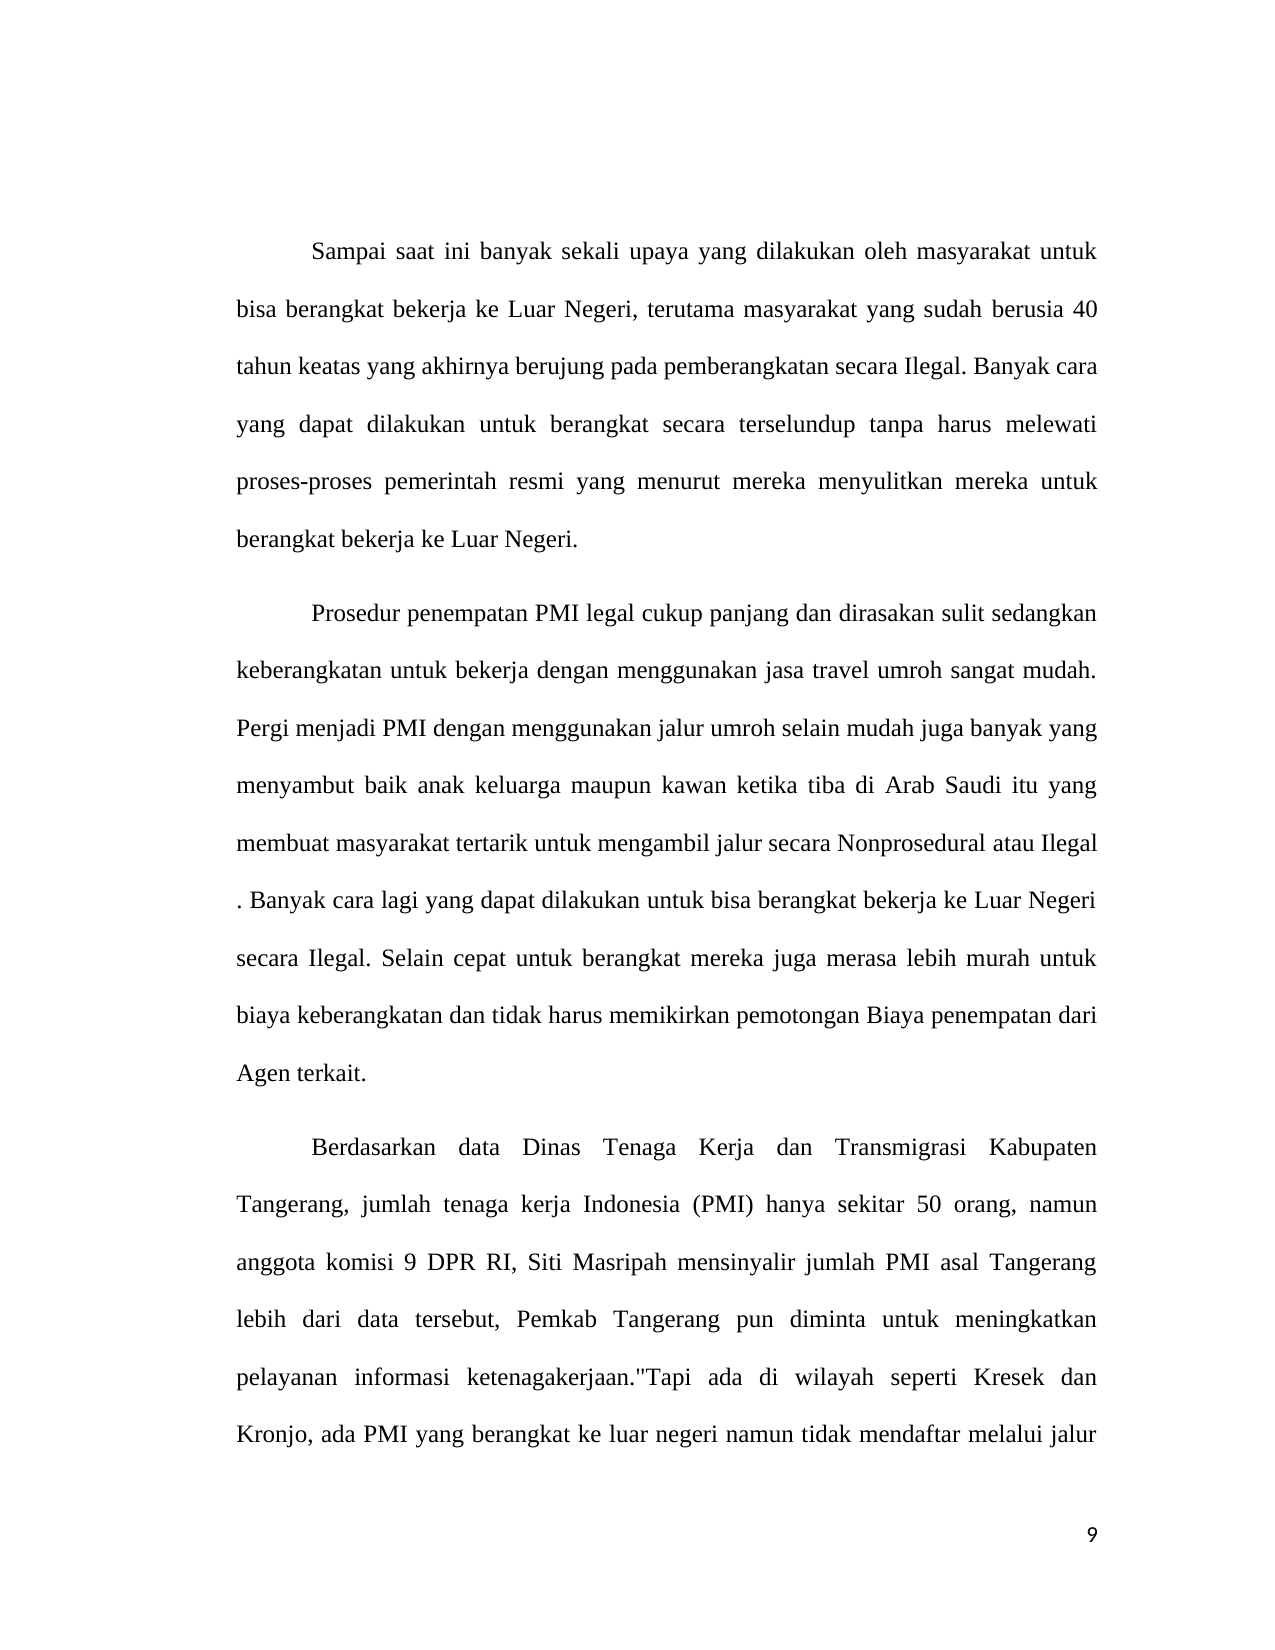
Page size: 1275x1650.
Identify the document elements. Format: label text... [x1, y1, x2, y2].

text Prosedur penempatan PMI legal cukup panjang dan dirasakan sulit sedangkan keberangkatan untuk bekerja dengan menggunakan jasa travel umroh sangat mudah. Pergi menjadi PMI dengan menggunakan jalur umroh selain mudah juga banyak yang menyambut baik anak keluarga maupun kawan ketika tiba di Arab Saudi itu yang membuat masyarakat tertarik untuk mengambil jalur secara Nonprosedural atau Ilegal . Banyak cara lagi yang dapat dilakukan untuk bisa berangkat bekerja ke Luar Negeri secara Ilegal. Selain cepat untuk berangkat mereka juga merasa lebih murah untuk biaya keberangkatan dan tidak harus memikirkan pemotongan Biaya penempatan dari Agen terkait. [236, 598, 1098, 1087]
text Sampai saat ini banyak sekali upaya yang dilakukan oleh masyarakat untuk bisa berangkat bekerja ke Luar Negeri, terutama masyarakat yang sudah berusia 40 tahun keatas yang akhirnya berujung pada pemberangkatan secara Ilegal. Banyak cara yang dapat dilakukan untuk berangkat secara terselundup tanpa harus melewati proses-proses pemerintah resmi yang menurut mereka menyulitkan mereka untuk berangkat bekerja ke Luar Negeri. [236, 236, 1098, 552]
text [236, 1132, 1098, 1448]
